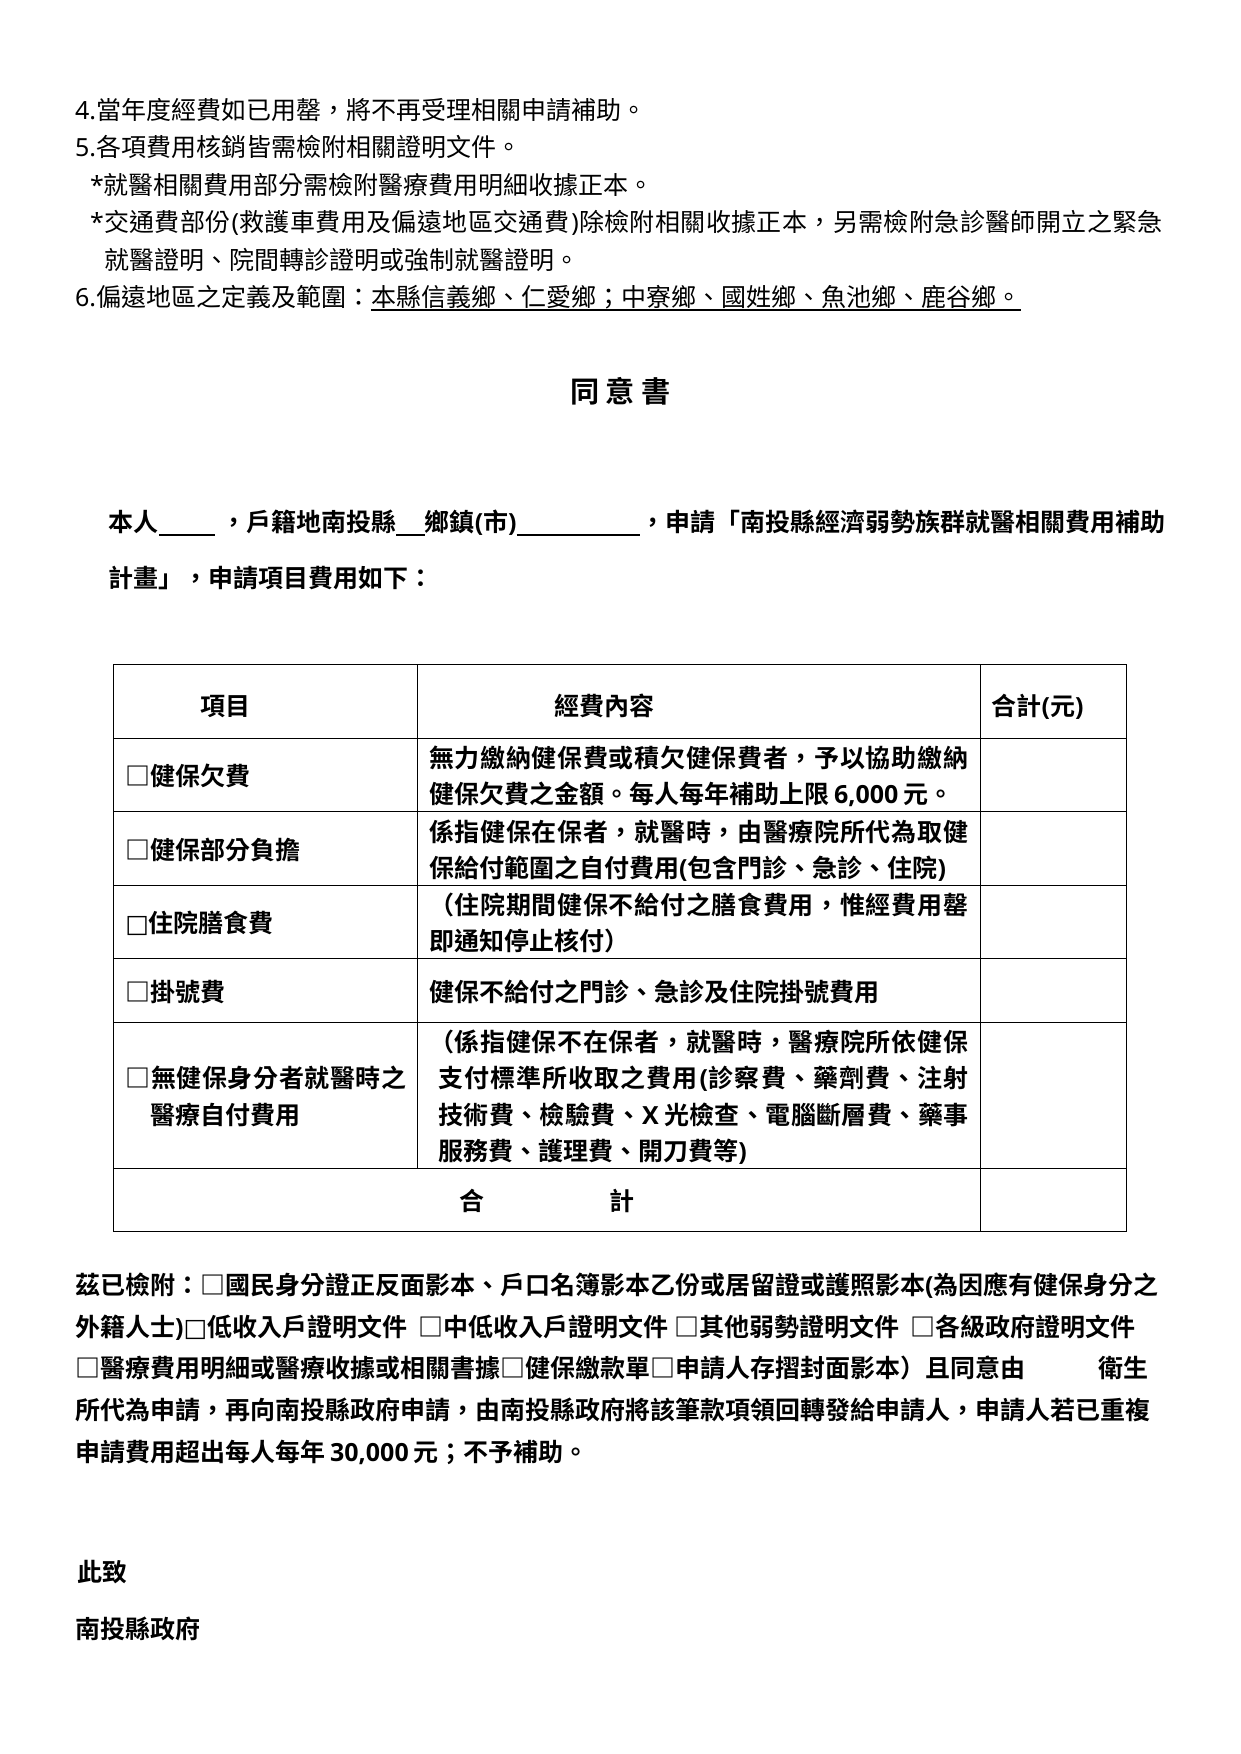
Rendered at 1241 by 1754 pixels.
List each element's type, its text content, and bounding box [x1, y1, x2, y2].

table_cell □健保欠費 [114, 739, 417, 811]
table_cell [981, 1169, 1126, 1231]
text 6.偏遠地區之定義及範圍：本縣信義鄉、仁愛鄉；中寮鄉、國姓鄉、魚池鄉、鹿谷鄉。 [75, 277, 1165, 314]
table_cell 合 計 [114, 1169, 980, 1231]
table_cell [981, 1023, 1126, 1168]
text *交通費部份(救護車費用及偏遠地區交通費)除檢附相關收據正本，另需檢附急診醫師開立之緊急就醫證明、院間轉診證明或強制就醫證明。 [90, 202, 1165, 277]
table_cell □無健保身分者就醫時之醫療自付費用 [114, 1023, 417, 1168]
text 南投縣政府 [75, 1609, 1165, 1646]
text 4.當年度經費如已用罄，將不再受理相關申請補助。 [75, 89, 1165, 127]
text 此致 [78, 1548, 1165, 1590]
text 同 意 書 [75, 352, 1165, 427]
table_cell 健保不給付之門診、急診及住院掛號費用 [418, 959, 980, 1022]
table_cell 無力繳納健保費或積欠健保費者，予以協助繳納健保欠費之金額。每人每年補助上限6,000元。 [418, 739, 980, 811]
table_cell [981, 812, 1126, 884]
table_header 項目 [114, 665, 417, 737]
table_cell [981, 886, 1126, 958]
text *就醫相關費用部分需檢附醫療費用明細收據正本。 [90, 164, 1165, 202]
text 5.各項費用核銷皆需檢附相關證明文件。 [75, 127, 1165, 164]
table_cell （住院期間健保不給付之膳食費用，惟經費用罄即通知停止核付） [418, 886, 980, 958]
table_cell □健保部分負擔 [114, 812, 417, 884]
table_cell □住院膳食費 [114, 886, 417, 958]
table_cell [981, 739, 1126, 811]
table_cell （係指健保不在保者，就醫時，醫療院所依健保支付標準所收取之費用(診察費、藥劑費、注射技術費、檢驗費、X光檢查、電腦斷層費、藥事服務費、護理費、開刀費等) [418, 1023, 980, 1168]
table_cell 係指健保在保者，就醫時，由醫療院所代為取健保給付範圍之自付費用(包含門診、急診、住院) [418, 812, 980, 884]
table_cell □掛號費 [114, 959, 417, 1022]
table_header 合計(元) [981, 665, 1126, 737]
table_header 經費內容 [418, 665, 980, 737]
text 茲已檢附：□國民身分證正反面影本、戶口名簿影本乙份或居留證或護照影本(為因應有健保身分之外籍人士)□低收入戶證明文件 □中低收入戶證明文件 □其他弱勢證明文件 □各級政府證明文件 □醫療費用明細或醫療收據或相關書據□健保繳款單□申請人存摺封面影本）且同意由 衛生所代為申請，再向南投縣政府申請，由南投縣政府將該筆款項領回轉發給申請人，申請人若已重複申請費用超出每人每年30,000元；不予補助。 [75, 633, 1165, 1469]
table_cell [981, 959, 1126, 1022]
text 本人 ，戶籍地南投縣 鄉鎮(市) ，申請「南投縣經濟弱勢族群就醫相關費用補助計畫」，申請項目費用如下： [108, 502, 1165, 596]
